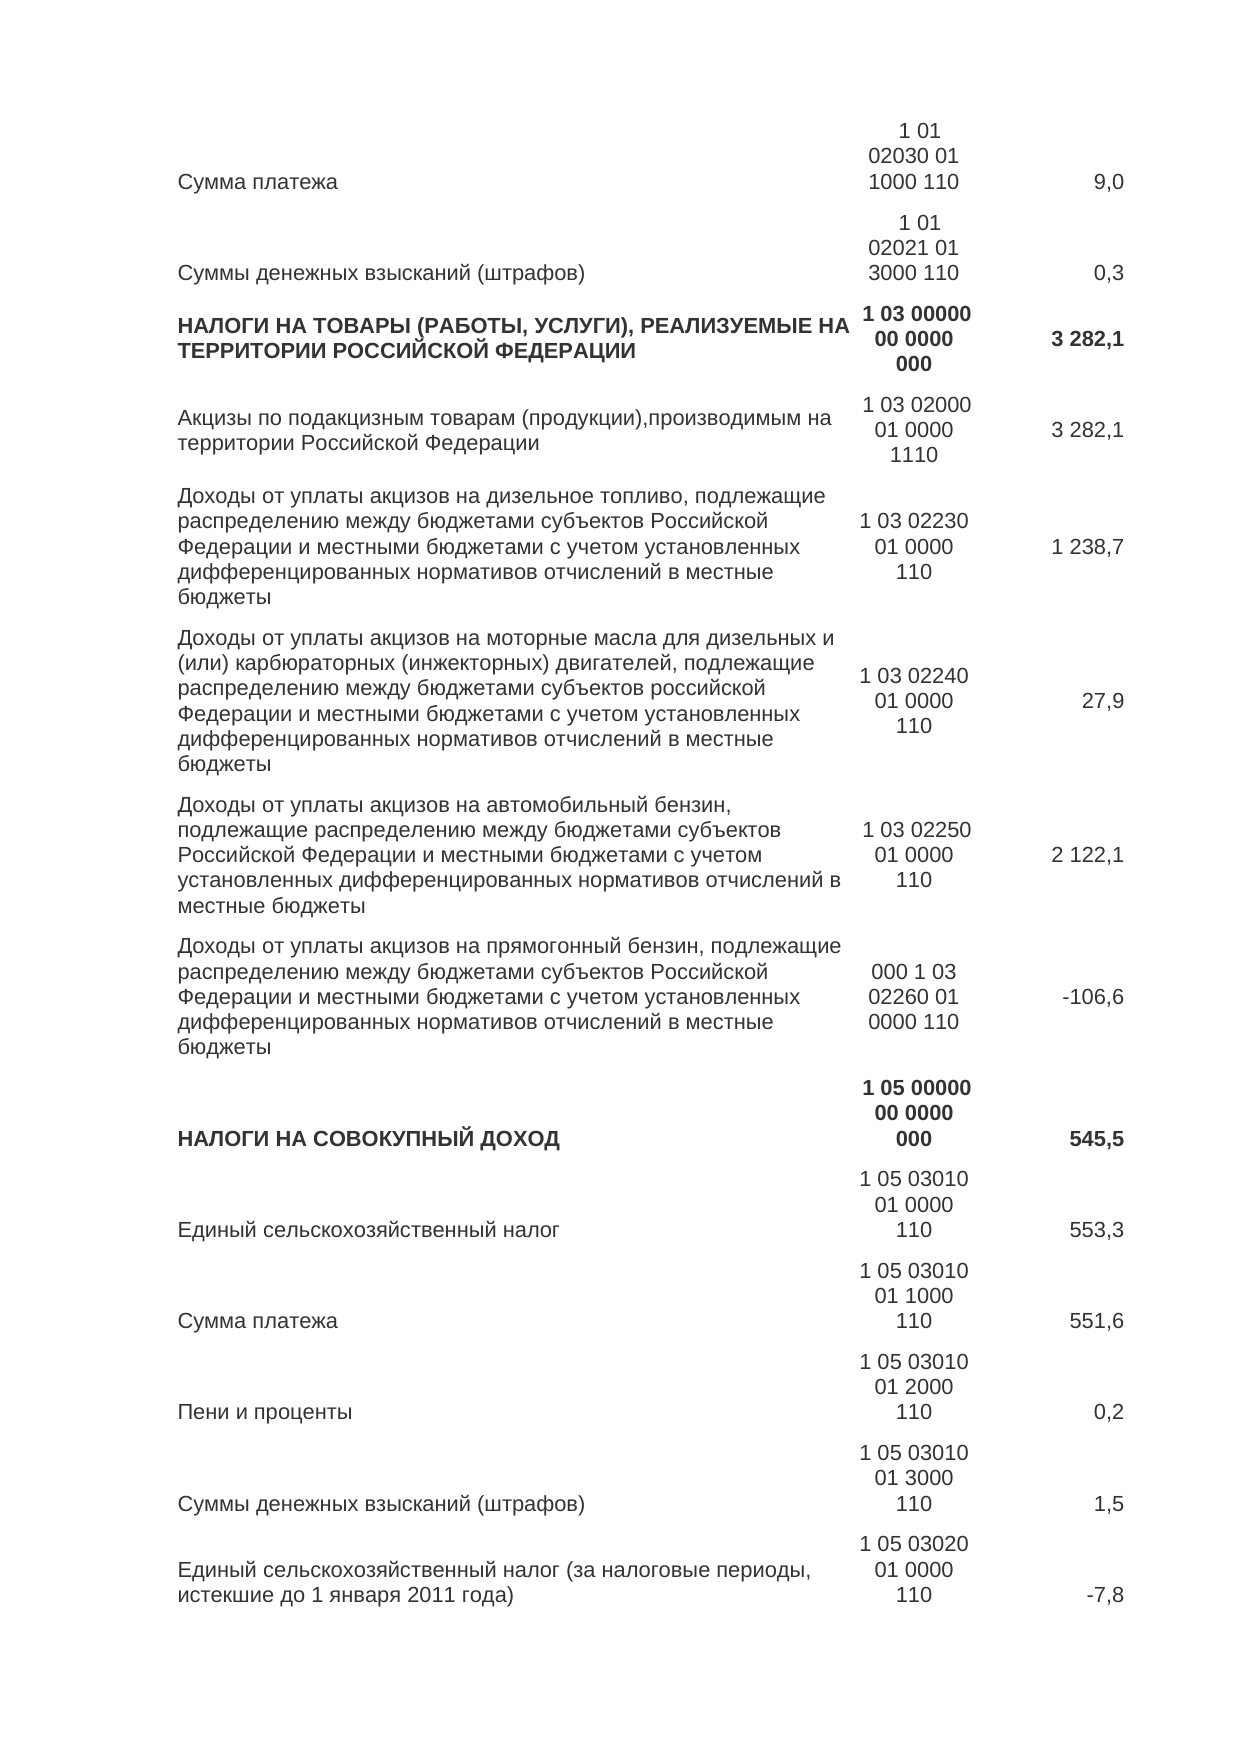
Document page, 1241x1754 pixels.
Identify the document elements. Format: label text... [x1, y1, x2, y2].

table_cell НАЛОГИ НА СОВОКУПНЫЙ ДОХОД [177, 1075, 854, 1166]
table_cell 1 03 02230 01 0000 110 [854, 483, 974, 625]
table_cell 2 122,1 [974, 792, 1124, 933]
table_cell 1 05 03010 01 3000 110 [854, 1440, 974, 1531]
table_cell Единый сельскохозяйственный налог (за налоговые периоды, истекшие до 1 января 2011 года) [177, 1531, 854, 1622]
table_cell 9,0 [974, 118, 1124, 209]
table_cell 551,6 [974, 1258, 1124, 1349]
table_cell 3 282,1 [974, 392, 1124, 483]
table_cell Доходы от уплаты акцизов на дизельное топливо, подлежащие распределению между бюджетами субъектов Российской Федерации и местными бюджетами с учетом установленных дифференцированных нормативов отчислений в местные бюджеты [177, 483, 854, 625]
table_cell 1 03 00000 00 0000 000 [854, 301, 974, 392]
table_cell 1 05 03010 01 2000 110 [854, 1349, 974, 1440]
table_cell -7,8 [974, 1531, 1124, 1622]
table_cell 27,9 [974, 625, 1124, 792]
table_cell 1 01 02021 01 3000 110 [854, 209, 974, 301]
table_cell 1 03 02000 01 0000 1110 [854, 392, 974, 483]
table_cell Сумма платежа [177, 118, 854, 209]
table_cell Единый сельскохозяйственный налог [177, 1166, 854, 1257]
table_cell 1 03 02240 01 0000 110 [854, 625, 974, 792]
table_cell 0,2 [974, 1349, 1124, 1440]
table_cell 1 05 03020 01 0000 110 [854, 1531, 974, 1622]
table_cell 1 05 03010 01 1000 110 [854, 1258, 974, 1349]
table_cell 1,5 [974, 1440, 1124, 1531]
table_cell Суммы денежных взысканий (штрафов) [177, 1440, 854, 1531]
table_cell 1 05 03010 01 0000 110 [854, 1166, 974, 1257]
table_cell Доходы от уплаты акцизов на прямогонный бензин, подлежащие распределению между бюджетами субъектов Российской Федерации и местными бюджетами с учетом установленных дифференцированных нормативов отчислений в местные бюджеты [177, 933, 854, 1075]
table_cell 1 01 02030 01 1000 110 [854, 118, 974, 209]
table_cell 000 1 03 02260 01 0000 110 [854, 933, 974, 1075]
table_cell -106,6 [974, 933, 1124, 1075]
table_cell Сумма платежа [177, 1258, 854, 1349]
table_cell 545,5 [974, 1075, 1124, 1166]
table_cell Доходы от уплаты акцизов на моторные масла для дизельных и (или) карбюраторных (инжекторных) двигателей, подлежащие распределению между бюджетами субъектов российской Федерации и местными бюджетами с учетом установленных дифференцированных нормативов отчислений в местные бюджеты [177, 625, 854, 792]
table_cell 553,3 [974, 1166, 1124, 1257]
table_cell Акцизы по подакцизным товарам (продукции),производимым на территории Российской Федерации [177, 392, 854, 483]
table_cell Пени и проценты [177, 1349, 854, 1440]
table_cell НАЛОГИ НА ТОВАРЫ (РАБОТЫ, УСЛУГИ), РЕАЛИЗУЕМЫЕ НА ТЕРРИТОРИИ РОССИЙСКОЙ ФЕДЕРАЦИИ [177, 301, 854, 392]
table_cell 3 282,1 [974, 301, 1124, 392]
table_cell 1 05 00000 00 0000 000 [854, 1075, 974, 1166]
table_cell 0,3 [974, 209, 1124, 301]
table_cell Суммы денежных взысканий (штрафов) [177, 209, 854, 301]
table_cell 1 238,7 [974, 483, 1124, 625]
table_cell Доходы от уплаты акцизов на автомобильный бензин, подлежащие распределению между бюджетами субъектов Российской Федерации и местными бюджетами с учетом установленных дифференцированных нормативов отчислений в местные бюджеты [177, 792, 854, 933]
table_cell 1 03 02250 01 0000 110 [854, 792, 974, 933]
